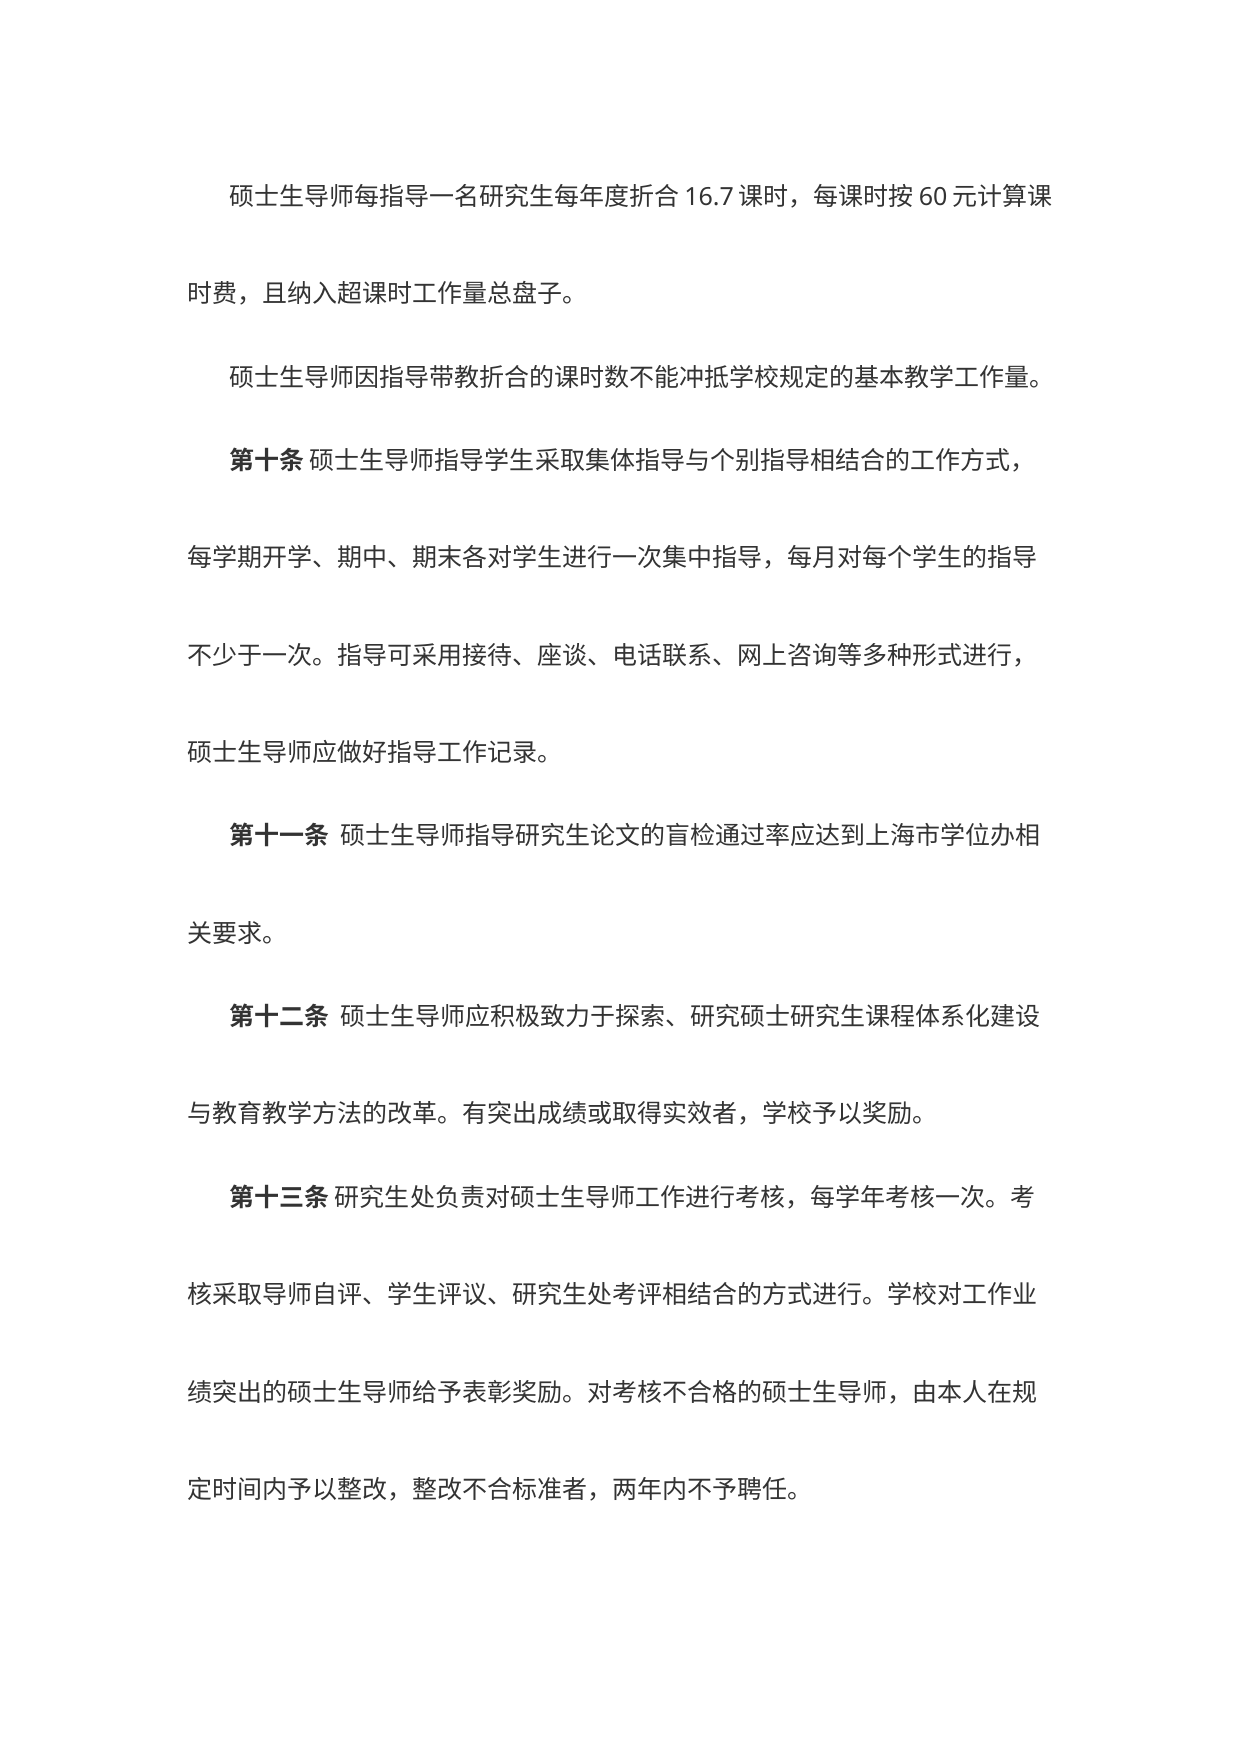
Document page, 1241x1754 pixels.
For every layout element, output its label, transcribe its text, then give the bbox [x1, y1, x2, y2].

text 第十条 硕士生导师指导学生采取集体指导与个别指导相结合的工作方式，每学期开学、期中、期末各对学生进行一次集中指导，每月对每个学生的指导不少于一次。指导可采用接待、座谈、电话联系、网上咨询等多种形式进行，硕士生导师应做好指导工作记录。 [187, 426, 1053, 783]
text 第十三条 研究生处负责对硕士生导师工作进行考核，每学年考核一次。考核采取导师自评、学生评议、研究生处考评相结合的方式进行。学校对工作业绩突出的硕士生导师给予表彰奖励。对考核不合格的硕士生导师，由本人在规定时间内予以整改，整改不合标准者，两年内不予聘任。 [187, 1163, 1053, 1520]
text 第十二条 硕士生导师应积极致力于探索、研究硕士研究生课程体系化建设与教育教学方法的改革。有突出成绩或取得实效者，学校予以奖励。 [187, 982, 1053, 1144]
text 硕士生导师每指导一名研究生每年度折合16.7课时，每课时按60元计算课时费，且纳入超课时工作量总盘子。 [187, 162, 1053, 324]
text 硕士生导师因指导带教折合的课时数不能冲抵学校规定的基本教学工作量。 [187, 343, 1053, 408]
text 第十一条 硕士生导师指导研究生论文的盲检通过率应达到上海市学位办相关要求。 [187, 801, 1053, 964]
